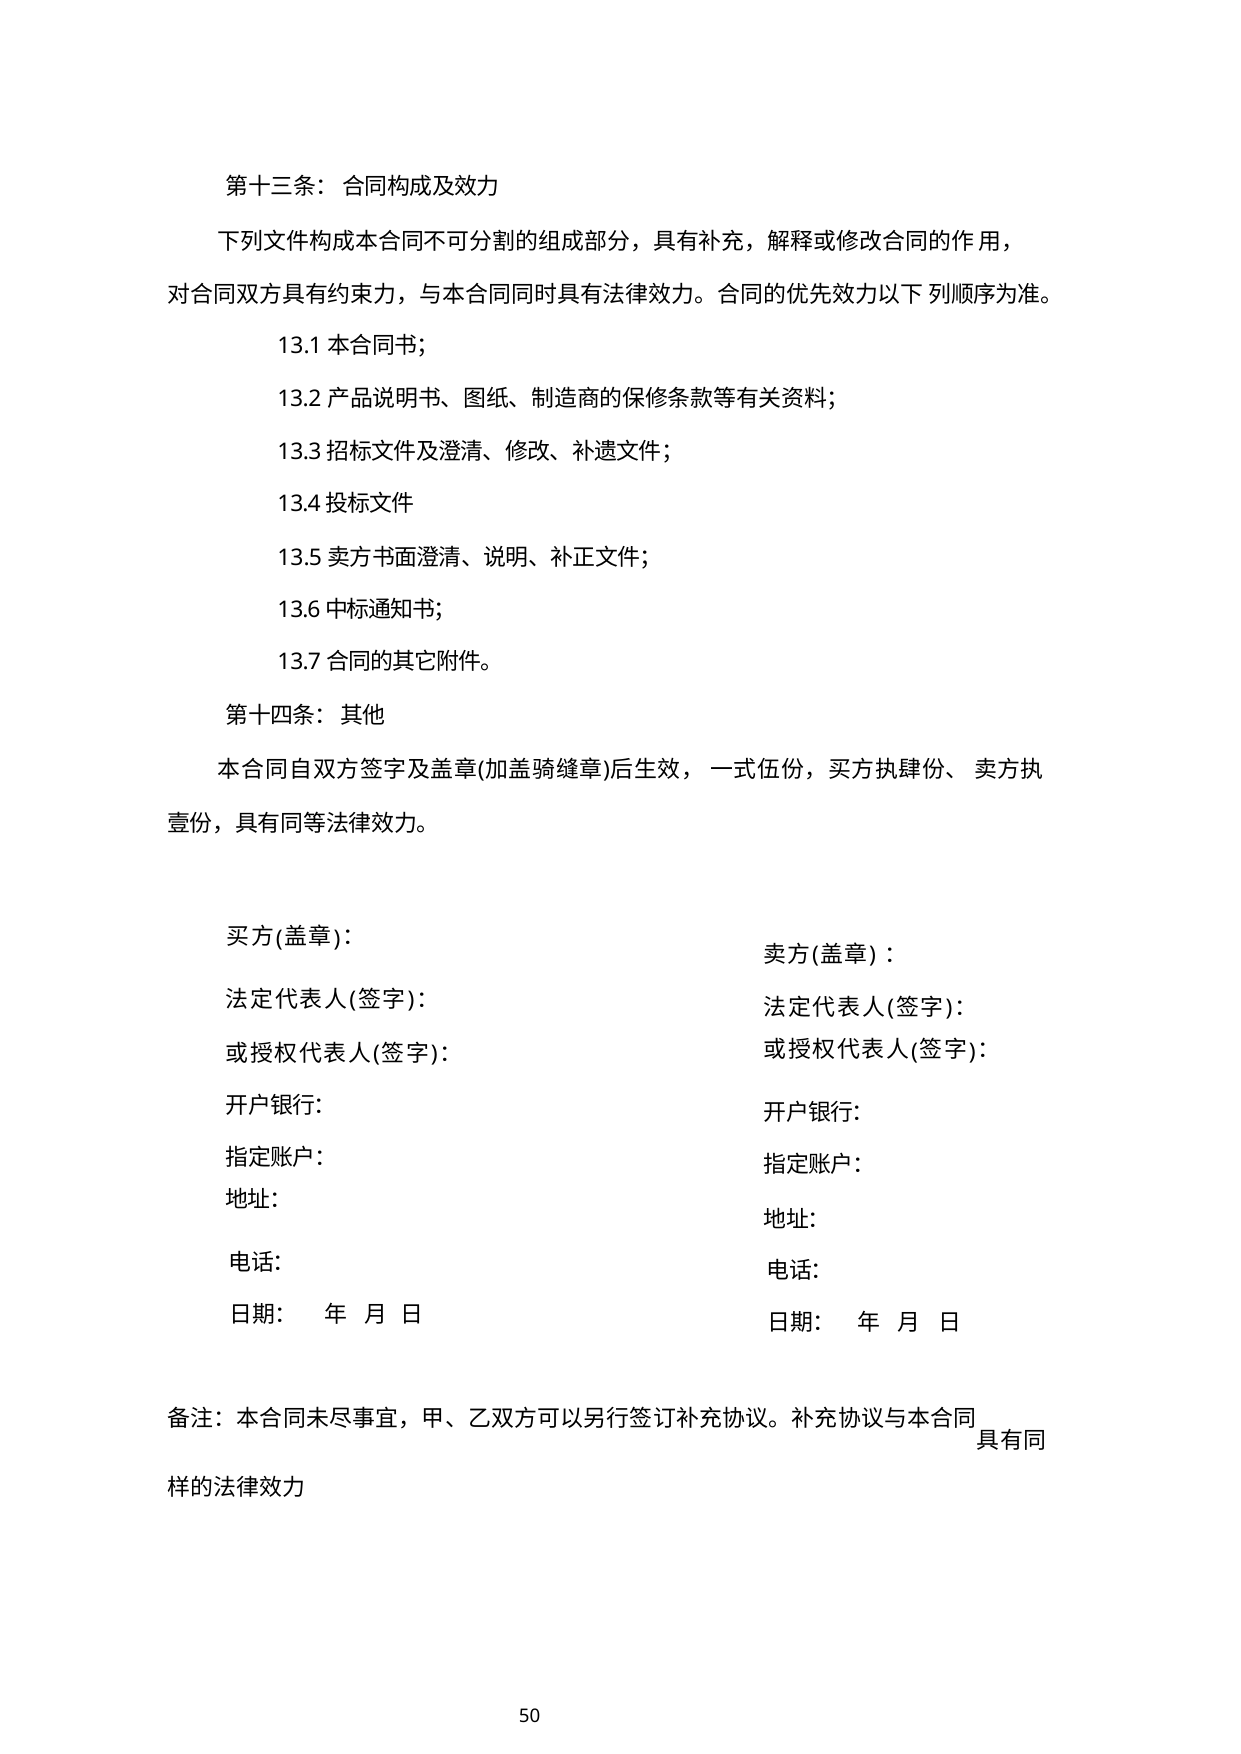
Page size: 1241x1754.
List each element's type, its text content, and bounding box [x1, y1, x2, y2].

text 指定账户： [705, 1148, 1054, 1179]
text 电话： [708, 1254, 1054, 1285]
text 第十三条： 合同构成及效力 [167, 171, 1054, 201]
text 13.7 合同的其它附件。 [219, 645, 1054, 676]
text 日期： 年 月 日 [709, 1306, 1054, 1336]
text 法定代表人(签字)： [167, 983, 694, 1013]
text 本合同自双方签字及盖章(加盖骑缝章)后生效， 一式伍份，买方执肆份、 卖方执壹份，具有同等法律效力。 [167, 751, 1052, 838]
text 13.5 卖方书面澄清、说明、补正文件； [219, 541, 1054, 571]
text 或授权代表人(签字)： [705, 1045, 1054, 1096]
text 电话： [170, 1246, 694, 1277]
text 开户银行： [167, 1089, 694, 1119]
text 或授权代表人(签字)： [167, 1037, 694, 1067]
text 13.2 产品说明书、图纸、制造商的保修条款等有关资料； [219, 383, 1054, 413]
text 13.6 中标通知书； [219, 593, 1054, 623]
text 地址： [705, 1202, 1054, 1233]
text 指定账户： [167, 1141, 694, 1171]
text 备注：本合同未尽事宜，甲、乙双方可以另行签订补充协议。补充协议与本合同具有同样的法律效力 [167, 1411, 1054, 1505]
text 13.1 本合同书； [219, 329, 1054, 359]
text 买方(盖章)： [168, 932, 694, 983]
text 日期： 年 月 日 [171, 1298, 694, 1329]
text 法定代表人(签字)： [705, 991, 1054, 1021]
text 地址： [167, 1195, 694, 1246]
text 开户银行： [705, 1096, 1054, 1127]
text 卖方(盖章) ： [705, 939, 1054, 969]
text 13.3 招标文件及澄清、修改、补遗文件； [219, 435, 1054, 465]
text 第十四条： 其他 [167, 699, 1054, 729]
text 13.4 投标文件 [219, 487, 1054, 517]
text 下列文件构成本合同不可分割的组成部分，具有补充，解释或修改合同的作 用，对合同双方具有约束力，与本合同同时具有法律效力。合同的优先效力以下 列顺序为准。 [167, 223, 1042, 309]
